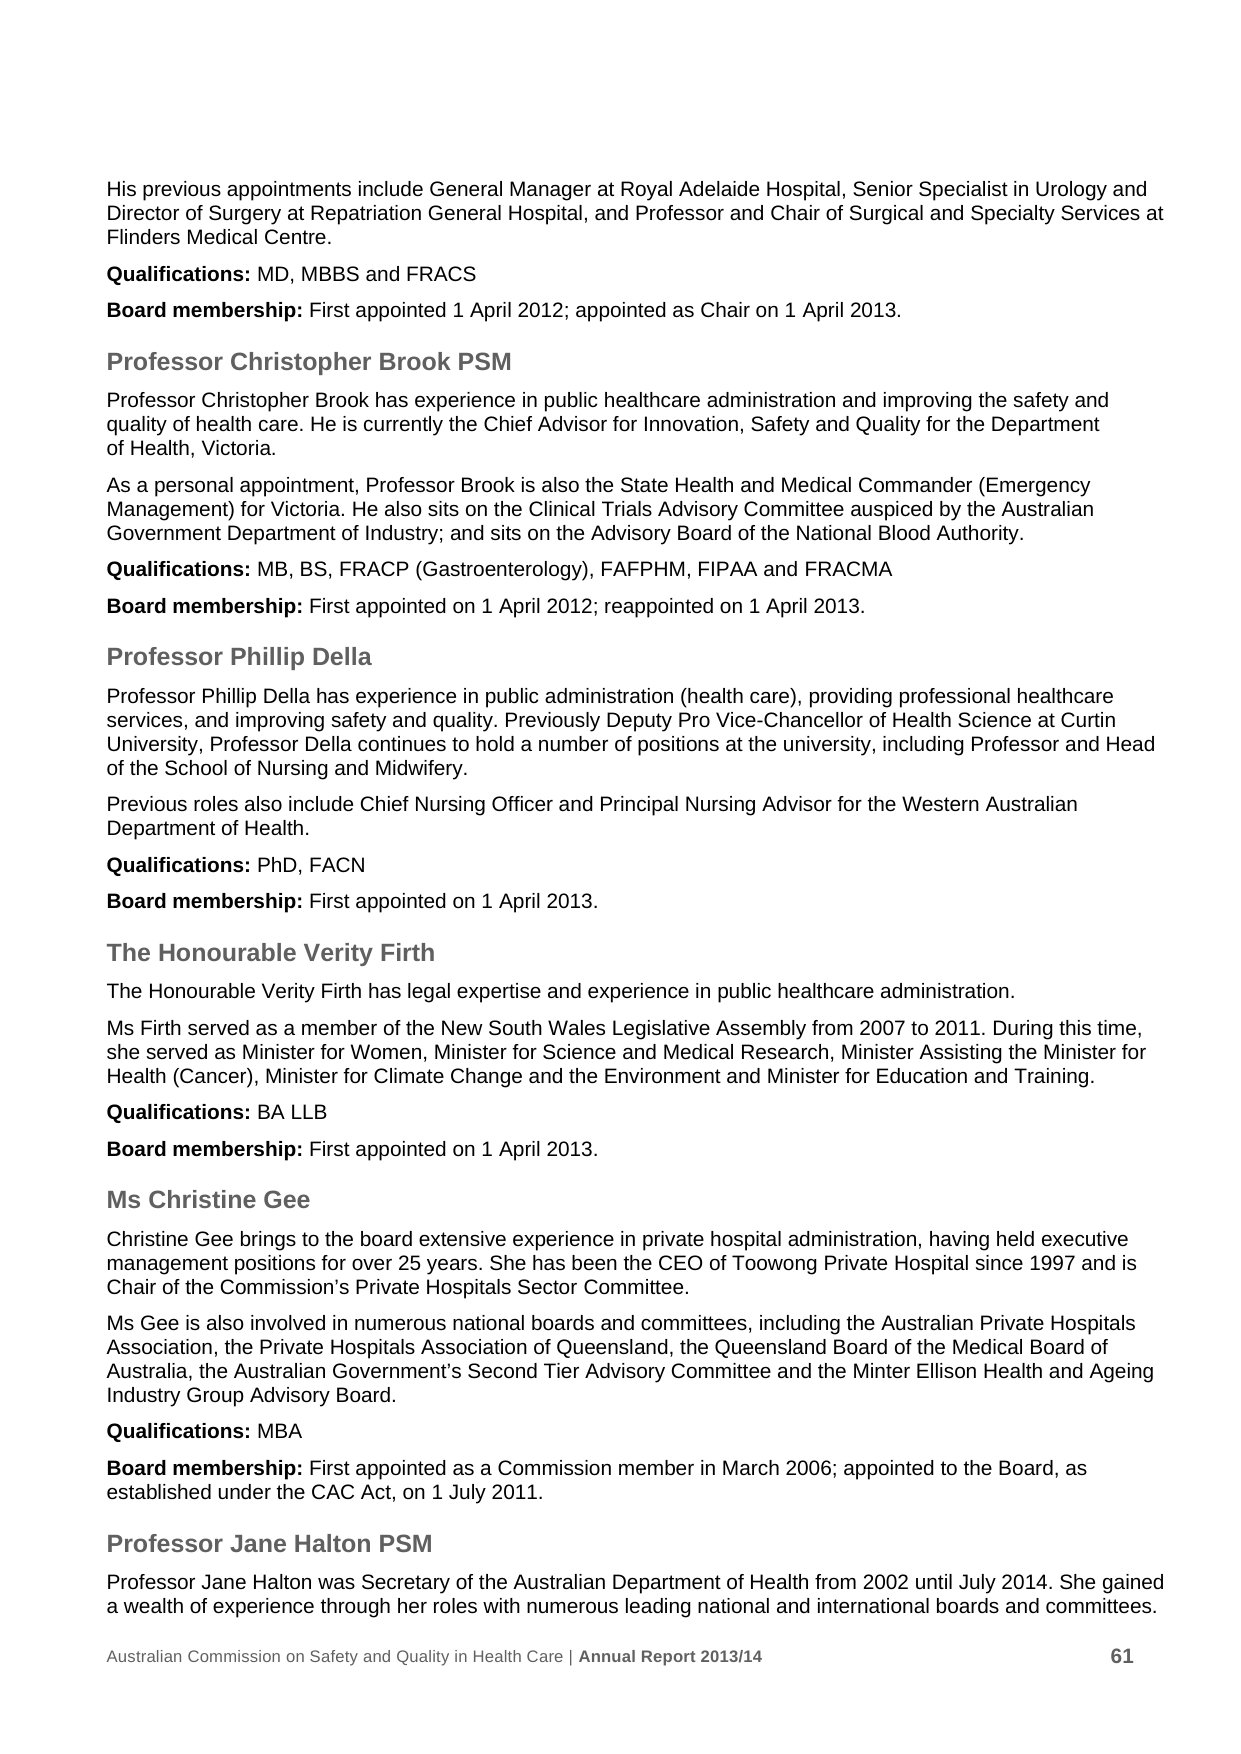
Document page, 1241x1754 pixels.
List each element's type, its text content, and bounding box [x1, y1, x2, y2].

text Previous roles also include Chief Nursing Officer and Principal Nursing Advisor for the Western Australian Department of Health. [106, 792, 1169, 840]
text His previous appointments include General Manager at Royal Adelaide Hospital, Senior Specialist in Urology and Director of Surgery at Repatriation General Hospital, and Professor and Chair of Surgical and Specialty Services at Flinders Medical Centre. [106, 177, 1169, 249]
text As a personal appointment, Professor Brook is also the State Health and Medical Commander (Emergency Management) for Victoria. He also sits on the Clinical Trials Advisory Committee auspiced by the Australian Government Department of Industry; and sits on the Advisory Board of the National Blood Authority. [106, 473, 1169, 544]
text Board membership: First appointed as a Commission member in March 2006; appointed to the Board, as established under the CAC Act, on 1 July 2011. [106, 1456, 1169, 1504]
subtitle Professor Phillip Della [106, 642, 1169, 671]
text Qualifications: PhD, FACN [106, 852, 1169, 876]
text Qualifications: MB, BS, FRACP (Gastroenterology), FAFPHM, FIPAA and FRACMA [106, 557, 1169, 581]
text Professor Jane Halton was Secretary of the Australian Department of Health from 2002 until July 2014. She gained a wealth of experience through her roles with numerous leading national and international boards and committees. [106, 1570, 1169, 1618]
subtitle The Honourable Verity Firth [106, 938, 1169, 967]
text Ms Firth served as a member of the New South Wales Legislative Assembly from 2007 to 2011. During this time, she served as Minister for Women, Minister for Science and Medical Research, Minister Assisting the Minister for Health (Cancer), Minister for Climate Change and the Environment and Minister for Education and Training. [106, 1016, 1169, 1087]
text Professor Phillip Della has experience in public administration (health care), providing professional healthcare services, and improving safety and quality. Previously Deputy Pro Vice-Chancellor of Health Science at Curtin University, Professor Della continues to hold a number of positions at the university, including Professor and Head of the School of Nursing and Midwifery. [106, 684, 1169, 779]
subtitle Professor Christopher Brook PSM [106, 347, 1169, 376]
text Board membership: First appointed on 1 April 2013. [106, 1136, 1169, 1160]
subtitle Professor Jane Halton PSM [106, 1529, 1169, 1557]
text Professor Christopher Brook has experience in public healthcare administration and improving the safety and quality of health care. He is currently the Chief Advisor for Innovation, Safety and Quality for the Department of Health, Victoria. [106, 388, 1169, 460]
text Qualifications: MD, MBBS and FRACS [106, 262, 1169, 286]
text Board membership: First appointed on 1 April 2013. [106, 889, 1169, 913]
subtitle Ms Christine Gee [106, 1185, 1169, 1214]
text Christine Gee brings to the board extensive experience in private hospital administration, having held executive management positions for over 25 years. She has been the CEO of Toowong Private Hospital since 1997 and is Chair of the Commission’s Private Hospitals Sector Committee. [106, 1227, 1169, 1298]
text Board membership: First appointed on 1 April 2012; reappointed on 1 April 2013. [106, 593, 1169, 617]
text Qualifications: MBA [106, 1419, 1169, 1443]
text Board membership: First appointed 1 April 2012; appointed as Chair on 1 April 2013. [106, 298, 1169, 322]
text The Honourable Verity Firth has legal expertise and experience in public healthcare administration. [106, 979, 1169, 1003]
text Qualifications: BA LLB [106, 1100, 1169, 1124]
text Ms Gee is also involved in numerous national boards and committees, including the Australian Private Hospitals Association, the Private Hospitals Association of Queensland, the Queensland Board of the Medical Board of Australia, the Australian Government’s Second Tier Advisory Committee and the Minter Ellison Health and Ageing Industry Group Advisory Board. [106, 1311, 1169, 1407]
